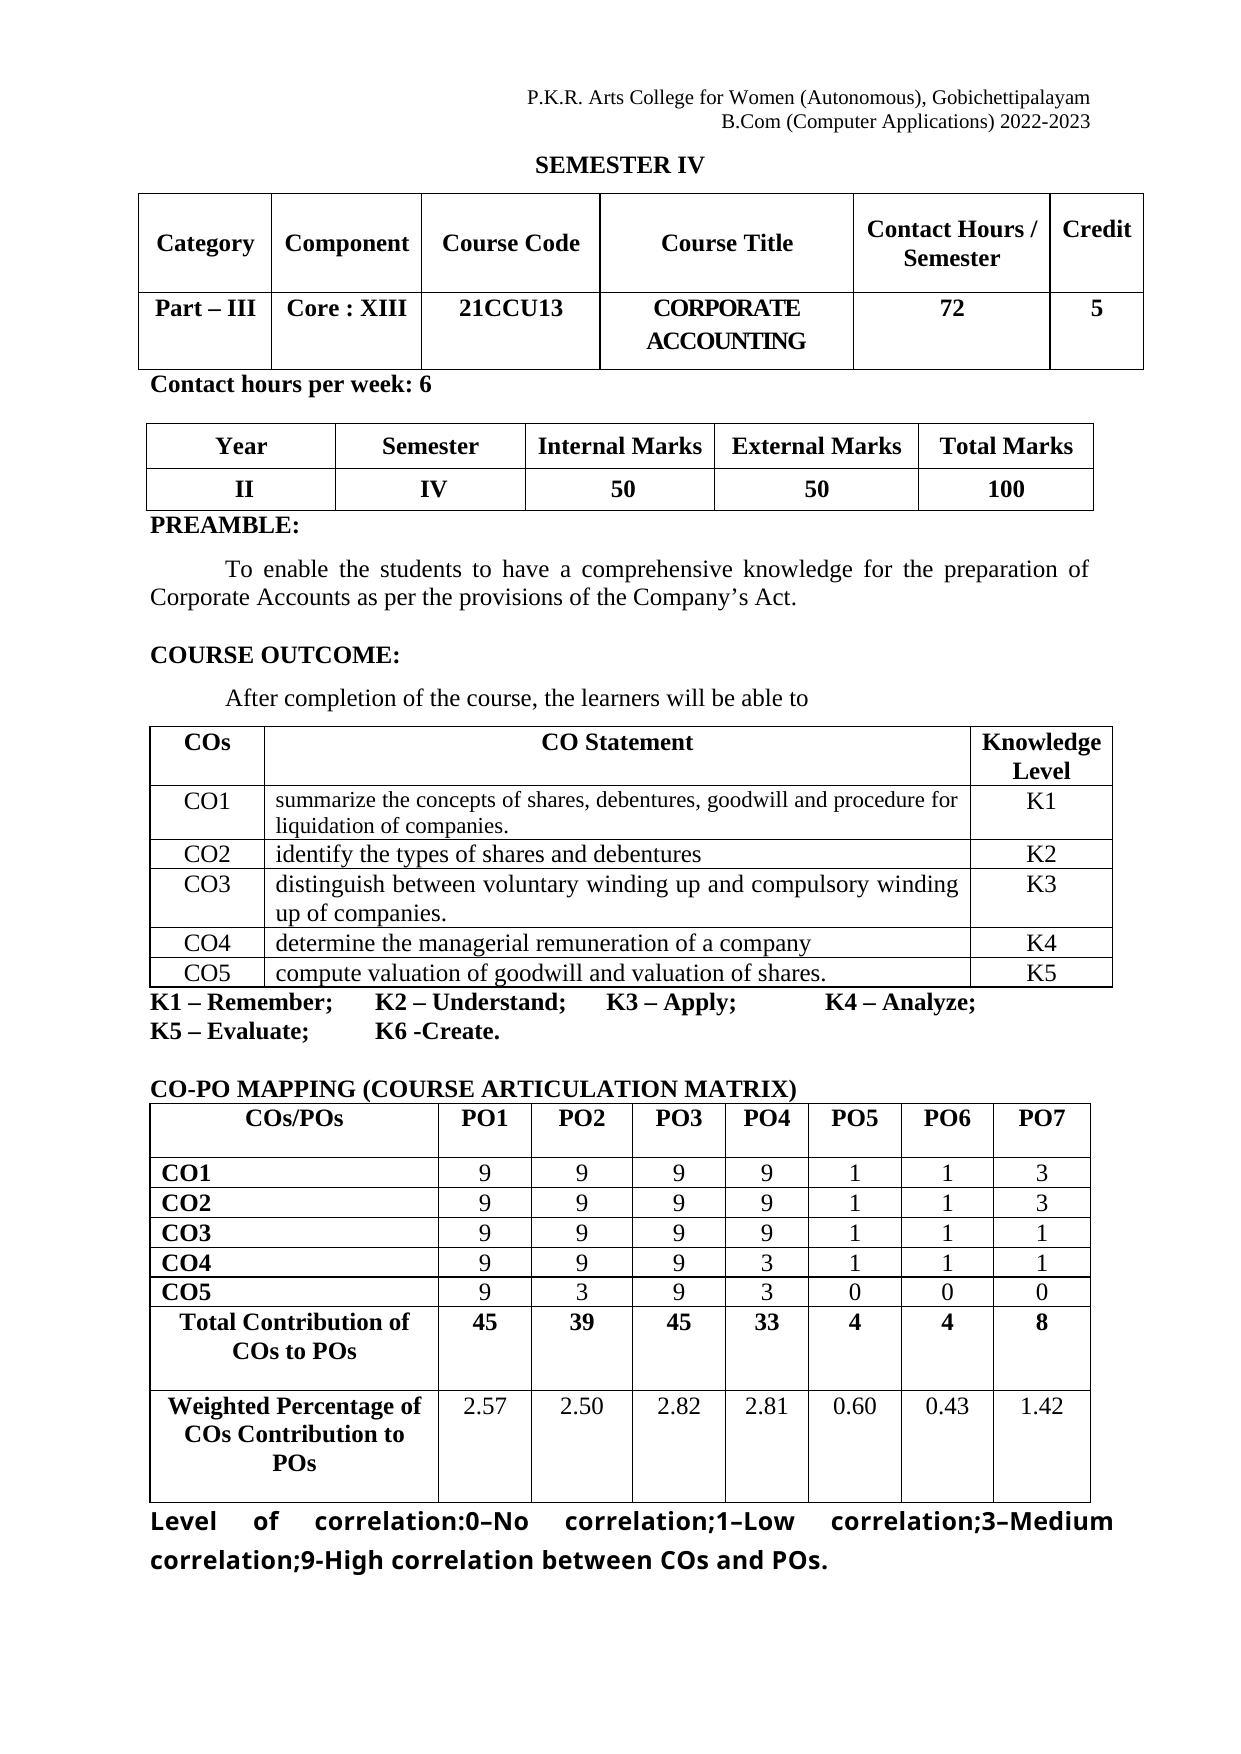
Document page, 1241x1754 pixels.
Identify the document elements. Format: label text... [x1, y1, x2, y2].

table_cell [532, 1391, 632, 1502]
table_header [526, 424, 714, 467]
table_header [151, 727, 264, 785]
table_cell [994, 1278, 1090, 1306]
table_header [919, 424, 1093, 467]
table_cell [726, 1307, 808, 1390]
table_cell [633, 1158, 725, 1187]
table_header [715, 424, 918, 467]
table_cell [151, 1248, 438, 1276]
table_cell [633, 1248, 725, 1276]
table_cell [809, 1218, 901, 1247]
text K1 – Remember; K2 – Understand; K3 – Apply; K4 – Analyze; [150, 988, 1090, 1016]
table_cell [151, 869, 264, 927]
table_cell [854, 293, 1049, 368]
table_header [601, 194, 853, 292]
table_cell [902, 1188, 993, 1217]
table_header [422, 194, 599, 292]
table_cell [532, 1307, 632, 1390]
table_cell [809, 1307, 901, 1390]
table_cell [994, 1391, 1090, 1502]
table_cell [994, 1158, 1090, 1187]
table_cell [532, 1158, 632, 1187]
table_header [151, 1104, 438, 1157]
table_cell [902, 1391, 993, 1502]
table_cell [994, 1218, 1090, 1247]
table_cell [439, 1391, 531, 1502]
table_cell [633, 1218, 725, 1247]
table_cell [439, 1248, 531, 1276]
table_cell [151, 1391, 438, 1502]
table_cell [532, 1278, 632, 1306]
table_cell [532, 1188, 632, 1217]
text PREAMBLE: [150, 511, 1090, 539]
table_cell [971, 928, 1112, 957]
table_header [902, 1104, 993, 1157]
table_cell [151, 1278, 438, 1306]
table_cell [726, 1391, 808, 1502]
text After completion of the course, the learners will be able to [150, 683, 1090, 712]
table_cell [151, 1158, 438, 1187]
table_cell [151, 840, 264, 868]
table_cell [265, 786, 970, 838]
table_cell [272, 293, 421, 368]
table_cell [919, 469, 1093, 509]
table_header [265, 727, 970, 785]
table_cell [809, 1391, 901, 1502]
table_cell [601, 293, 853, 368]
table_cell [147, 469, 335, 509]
text To enable the students to have a comprehensive knowledge for the preparation of Corporate Accounts as per the provisions of the Company’s Act. [150, 554, 1090, 611]
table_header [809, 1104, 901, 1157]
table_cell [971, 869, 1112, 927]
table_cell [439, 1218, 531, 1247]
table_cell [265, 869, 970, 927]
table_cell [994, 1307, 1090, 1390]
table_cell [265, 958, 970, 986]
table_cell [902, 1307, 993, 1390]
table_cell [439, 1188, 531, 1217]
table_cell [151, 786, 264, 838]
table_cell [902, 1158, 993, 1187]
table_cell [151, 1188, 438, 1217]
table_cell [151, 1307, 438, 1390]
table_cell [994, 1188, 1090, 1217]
text CO-PO MAPPING (COURSE ARTICULATION MATRIX) [150, 1074, 1090, 1102]
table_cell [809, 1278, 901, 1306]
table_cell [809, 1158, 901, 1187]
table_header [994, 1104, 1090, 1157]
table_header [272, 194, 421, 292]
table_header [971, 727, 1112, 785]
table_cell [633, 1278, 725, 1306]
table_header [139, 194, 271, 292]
text Level of correlation:0–No correlation;1–Low correlation;3–Medium correlation;9-High correlation between COs and POs. [150, 1503, 1116, 1576]
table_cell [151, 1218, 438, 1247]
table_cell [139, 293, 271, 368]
text Contact hours per week: 6 [150, 370, 1090, 398]
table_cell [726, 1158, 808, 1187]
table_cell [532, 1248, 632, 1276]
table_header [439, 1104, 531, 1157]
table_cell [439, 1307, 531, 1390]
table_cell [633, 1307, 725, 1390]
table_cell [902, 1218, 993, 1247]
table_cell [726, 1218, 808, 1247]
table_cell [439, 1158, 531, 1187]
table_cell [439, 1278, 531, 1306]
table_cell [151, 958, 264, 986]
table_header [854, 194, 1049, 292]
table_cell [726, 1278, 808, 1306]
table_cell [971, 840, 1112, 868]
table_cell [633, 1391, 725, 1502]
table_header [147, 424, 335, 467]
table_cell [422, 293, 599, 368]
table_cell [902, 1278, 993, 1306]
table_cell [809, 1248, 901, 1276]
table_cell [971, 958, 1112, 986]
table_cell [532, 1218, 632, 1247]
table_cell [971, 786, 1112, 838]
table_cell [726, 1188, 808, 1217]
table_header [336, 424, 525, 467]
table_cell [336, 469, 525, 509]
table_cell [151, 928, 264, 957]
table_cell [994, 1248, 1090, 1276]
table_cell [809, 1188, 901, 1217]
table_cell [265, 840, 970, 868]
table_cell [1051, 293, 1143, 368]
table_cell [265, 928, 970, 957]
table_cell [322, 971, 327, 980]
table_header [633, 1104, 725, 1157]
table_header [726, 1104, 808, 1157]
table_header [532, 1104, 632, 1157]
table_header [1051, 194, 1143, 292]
text COURSE OUTCOME: [150, 640, 1090, 669]
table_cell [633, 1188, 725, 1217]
text SEMESTER IV [150, 150, 1090, 179]
text K5 – Evaluate; K6 -Create. [150, 1016, 1090, 1045]
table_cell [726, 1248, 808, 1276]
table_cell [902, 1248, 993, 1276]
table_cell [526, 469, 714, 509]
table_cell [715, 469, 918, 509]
